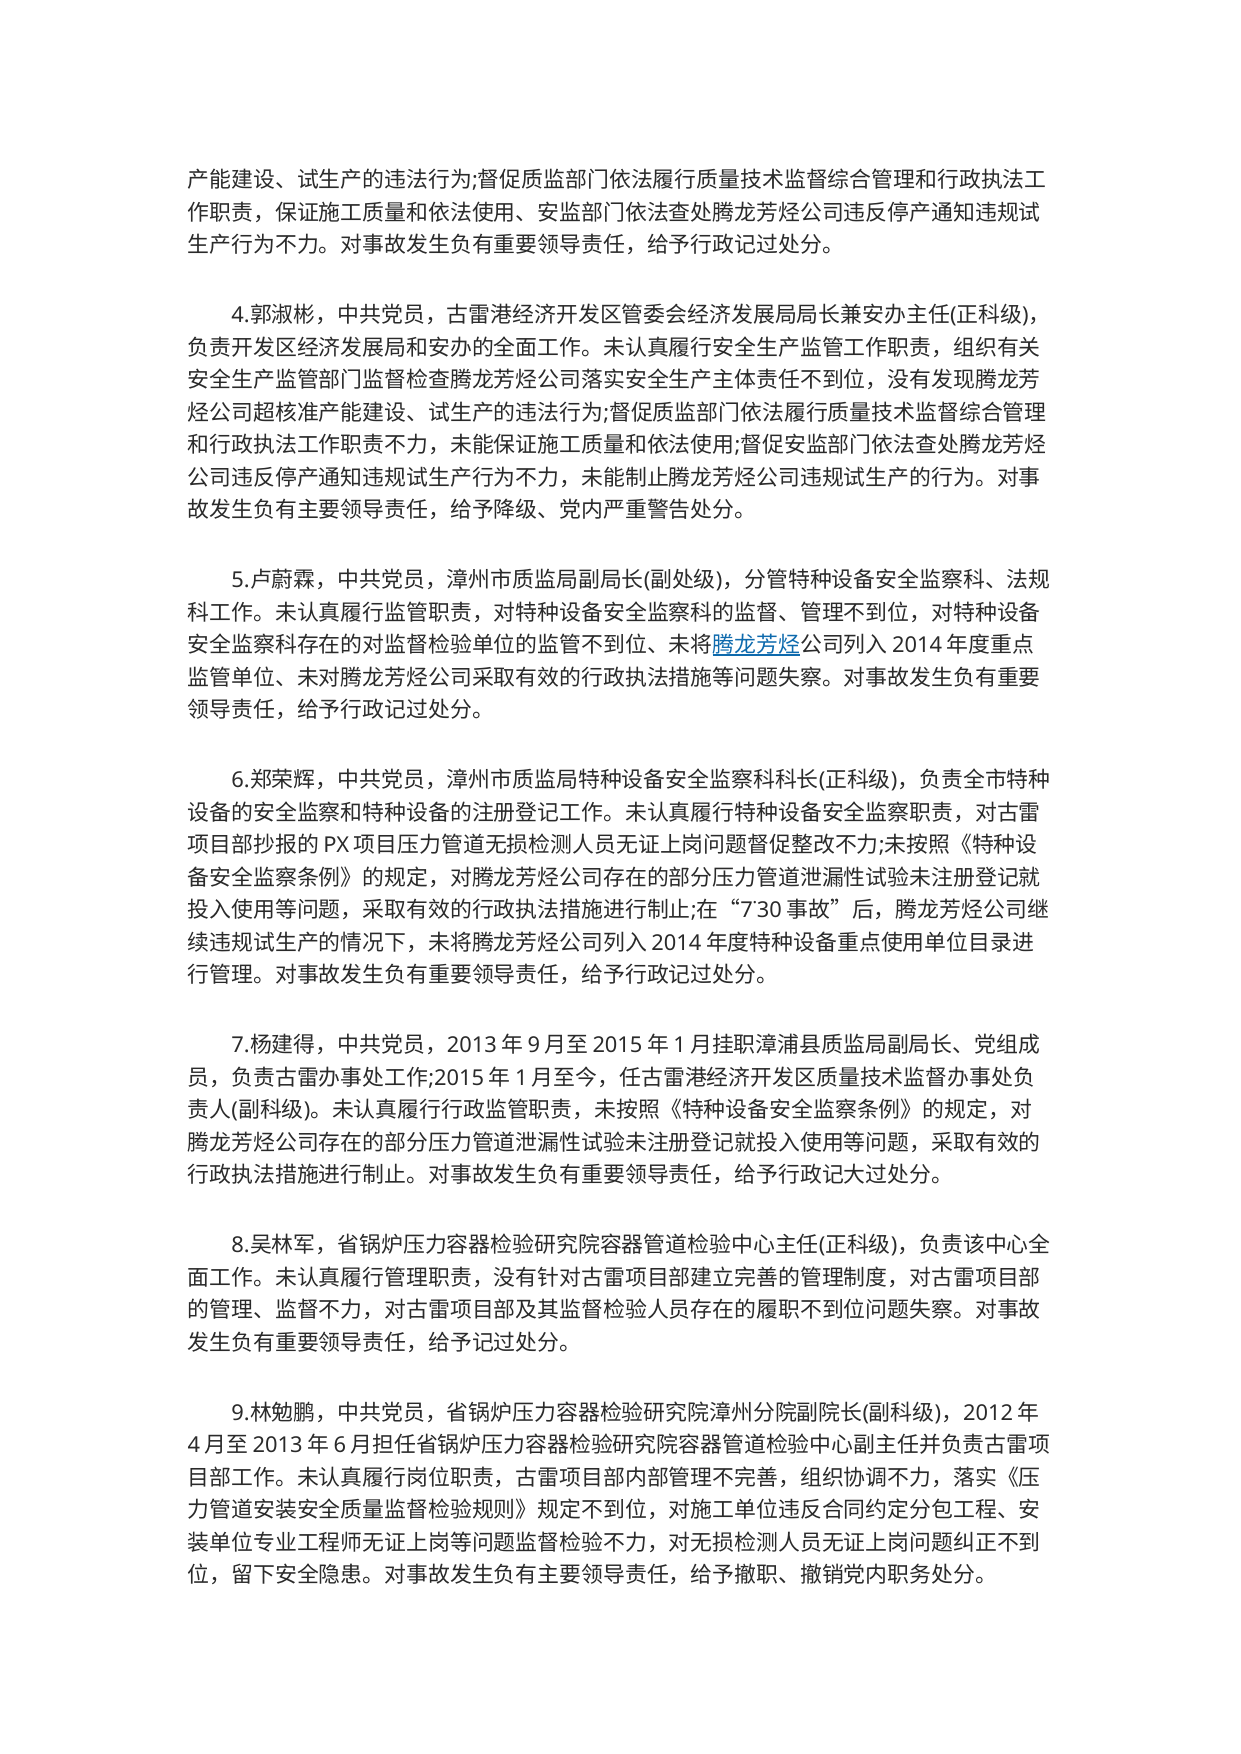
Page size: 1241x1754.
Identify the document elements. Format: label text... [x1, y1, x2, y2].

text 5.卢蔚霖，中共党员，漳州市质监局副局长(副处级)，分管特种设备安全监察科、法规科工作。未认真履行监管职责，对特种设备安全监察科的监督、管理不到位，对特种设备安全监察科存在的对监督检验单位的监管不到位、未将腾龙芳烃公司列入2014年度重点监管单位、未对腾龙芳烃公司采取有效的行政执法措施等问题失察。对事故发生负有重要领导责任，给予行政记过处分。 [187, 562, 1053, 724]
text 6.郑荣辉，中共党员，漳州市质监局特种设备安全监察科科长(正科级)，负责全市特种设备的安全监察和特种设备的注册登记工作。未认真履行特种设备安全监察职责，对古雷项目部抄报的PX项目压力管道无损检测人员无证上岗问题督促整改不力;未按照《特种设备安全监察条例》的规定，对腾龙芳烃公司存在的部分压力管道泄漏性试验未注册登记就投入使用等问题，采取有效的行政执法措施进行制止;在“7˙30事故”后，腾龙芳烃公司继续违规试生产的情况下，未将腾龙芳烃公司列入2014年度特种设备重点使用单位目录进行管理。对事故发生负有重要领导责任，给予行政记过处分。 [187, 762, 1053, 989]
text 9.林勉鹏，中共党员，省锅炉压力容器检验研究院漳州分院副院长(副科级)，2012年4月至2013年6月担任省锅炉压力容器检验研究院容器管道检验中心副主任并负责古雷项目部工作。未认真履行岗位职责，古雷项目部内部管理不完善，组织协调不力，落实《压力管道安装安全质量监督检验规则》规定不到位，对施工单位违反合同约定分包工程、安装单位专业工程师无证上岗等问题监督检验不力，对无损检测人员无证上岗问题纠正不到位，留下安全隐患。对事故发生负有主要领导责任，给予撤职、撤销党内职务处分。 [187, 1394, 1053, 1589]
text 4.郭淑彬，中共党员，古雷港经济开发区管委会经济发展局局长兼安办主任(正科级)，负责开发区经济发展局和安办的全面工作。未认真履行安全生产监管工作职责，组织有关安全生产监管部门监督检查腾龙芳烃公司落实安全生产主体责任不到位，没有发现腾龙芳烃公司超核准产能建设、试生产的违法行为;督促质监部门依法履行质量技术监督综合管理和行政执法工作职责不力，未能保证施工质量和依法使用;督促安监部门依法查处腾龙芳烃公司违反停产通知违规试生产行为不力，未能制止腾龙芳烃公司违规试生产的行为。对事故发生负有主要领导责任，给予降级、党内严重警告处分。 [187, 297, 1053, 524]
text 7.杨建得，中共党员，2013年9月至2015年1月挂职漳浦县质监局副局长、党组成员，负责古雷办事处工作;2015年1月至今，任古雷港经济开发区质量技术监督办事处负责人(副科级)。未认真履行行政监管职责，未按照《特种设备安全监察条例》的规定，对腾龙芳烃公司存在的部分压力管道泄漏性试验未注册登记就投入使用等问题，采取有效的行政执法措施进行制止。对事故发生负有重要领导责任，给予行政记大过处分。 [187, 1027, 1053, 1189]
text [187, 162, 1053, 259]
text 8.吴林军，省锅炉压力容器检验研究院容器管道检验中心主任(正科级)，负责该中心全面工作。未认真履行管理职责，没有针对古雷项目部建立完善的管理制度，对古雷项目部的管理、监督不力，对古雷项目部及其监督检验人员存在的履职不到位问题失察。对事故发生负有重要领导责任，给予记过处分。 [187, 1227, 1053, 1357]
